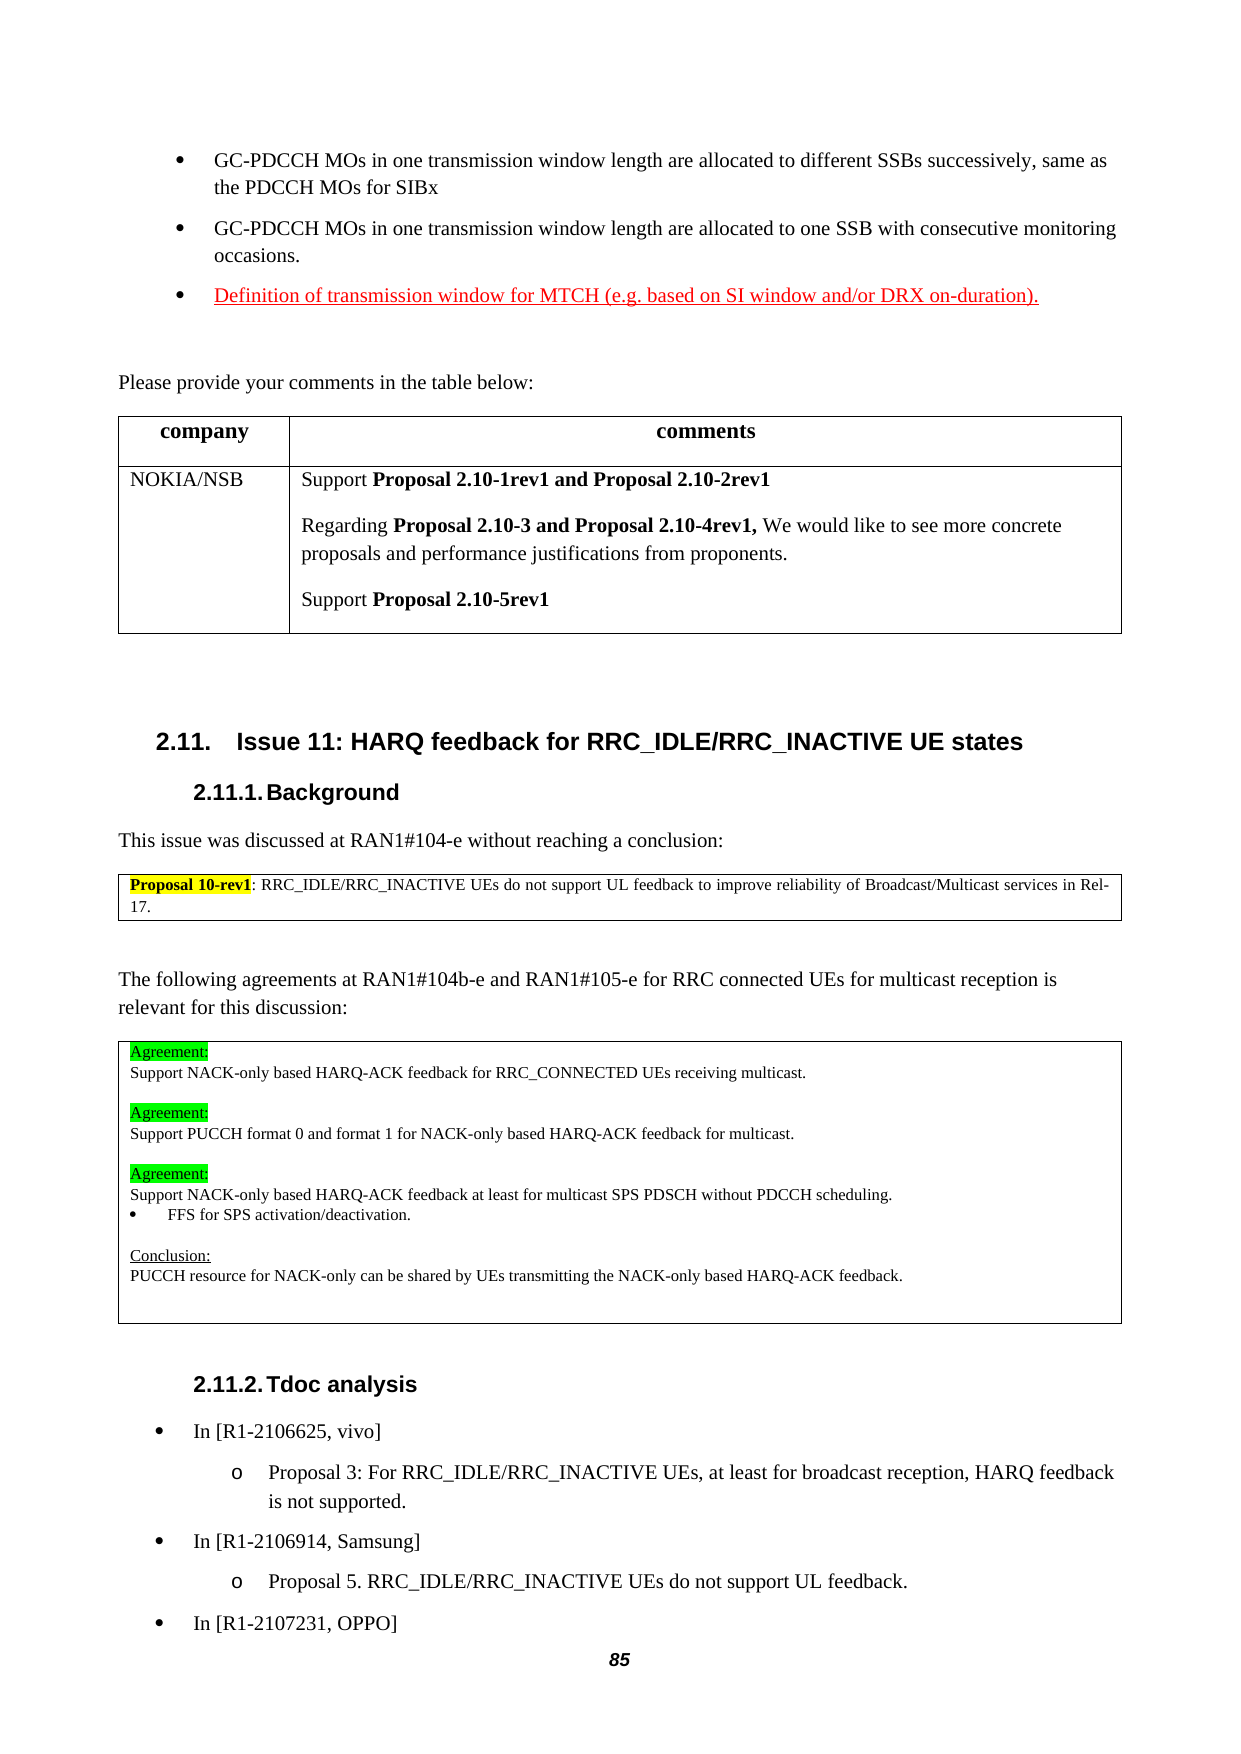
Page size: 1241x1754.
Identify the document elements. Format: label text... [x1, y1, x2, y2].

list GC-PDCCH MOs in one transmission window length are allocated to one SSB with consecutive monitoring occasions. [176, 215, 1122, 267]
list Proposal 3: For RRC_IDLE/RRC_INACTIVE UEs, at least for broadcast reception, HARQ feedback is not supported. [231, 1459, 1122, 1513]
list In [R1-2106625, vivo] [156, 1419, 1122, 1443]
table_cell Support Proposal 2.10-1rev1 and Proposal 2.10-2rev1 Regarding Proposal 2.10-3 and Proposal 2.10-4rev1, We would like to see more concrete proposals and performance justifications from proponents. Support Proposal 2.10-5rev1 [290, 467, 1121, 633]
list GC-PDCCH MOs in one transmission window length are allocated to different SSBs successively, same as the PDCCH MOs for SIBx [176, 148, 1122, 199]
table_header Proposal 10-rev1: RRC_IDLE/RRC_INACTIVE UEs do not support UL feedback to improve reliability of Broadcast/Multicast services in Rel-17. [119, 875, 1121, 920]
table_cell NOKIA/NSB [119, 467, 289, 633]
text Please provide your comments in the table below: [118, 369, 1122, 394]
table_header comments [290, 417, 1121, 466]
list Proposal 5. RRC_IDLE/RRC_INACTIVE UEs do not support UL feedback. [231, 1569, 1122, 1595]
subtitle Background [193, 779, 1122, 805]
list In [R1-2107231, OPPO] [156, 1611, 1122, 1635]
text This issue was discussed at RAN1#104-e without reaching a conclusion: [118, 828, 1122, 852]
table_header company [119, 417, 289, 466]
table_header Agreement: Support NACK-only based HARQ-ACK feedback for RRC_CONNECTED UEs receiving multicast. Agreement: Support PUCCH format 0 and format 1 for NACK-only based HARQ-ACK feedback for multicast. Agreement: Support NACK-only based HARQ-ACK feedback at least for multicast SPS PDSCH without PDCCH scheduling. FFS for SPS activation/deactivation. Conclusion: PUCCH resource for NACK-only can be shared by UEs transmitting the NACK-only based HARQ-ACK feedback. [119, 1042, 1121, 1323]
subtitle Tdoc analysis [193, 1371, 1122, 1397]
subtitle Issue 11: HARQ feedback for RRC_IDLE/RRC_INACTIVE UE states [156, 727, 1122, 756]
list Definition of transmission window for MTCH (e.g. based on SI window and/or DRX on-duration). [176, 283, 1122, 307]
text The following agreements at RAN1#104b-e and RAN1#105-e for RRC connected UEs for multicast reception is relevant for this discussion: [118, 967, 1122, 1019]
list In [R1-2106914, Samsung] [156, 1529, 1122, 1553]
